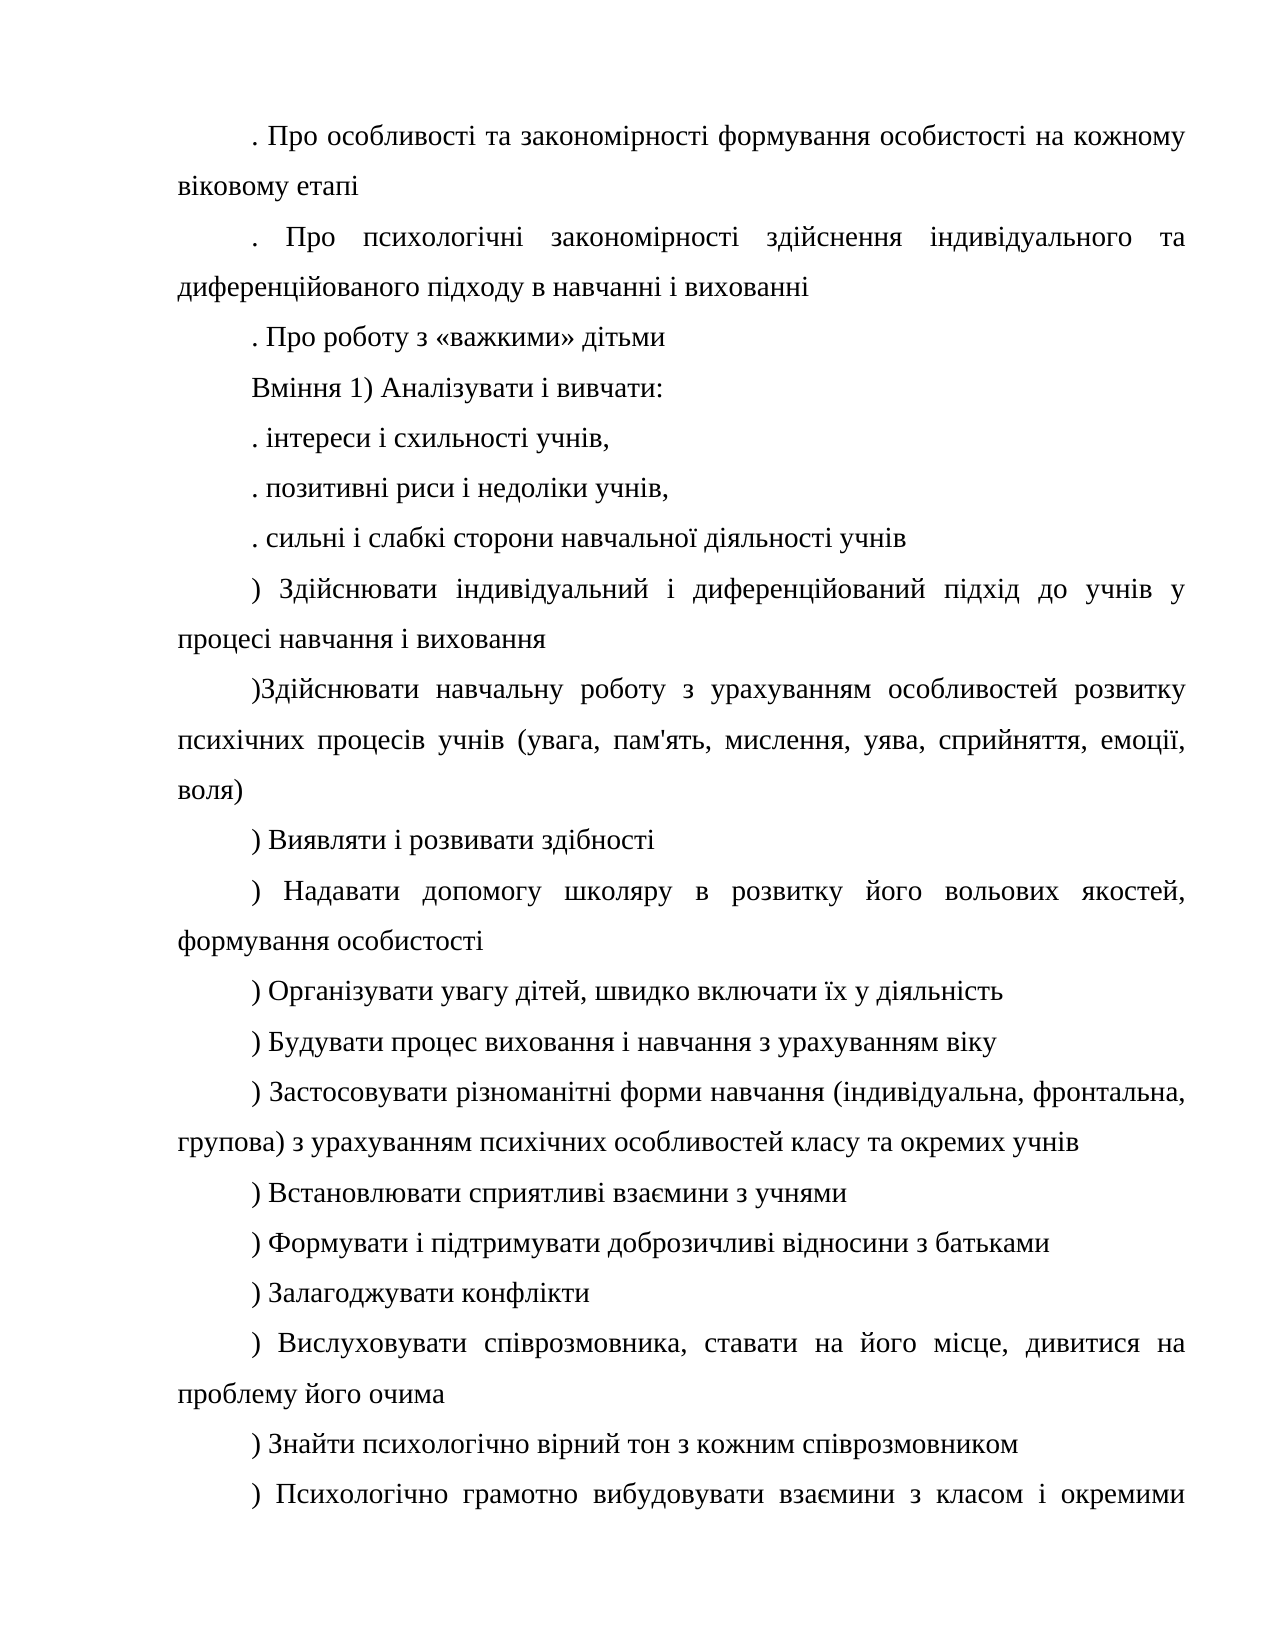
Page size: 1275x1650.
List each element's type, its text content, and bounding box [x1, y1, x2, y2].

text ) Надавати допомогу школяру в розвитку його вольових якостей, формування особистості [177, 873, 1186, 957]
text ) Знайти психологічно вірний тон з кожним співрозмовником [177, 1426, 1186, 1460]
text . інтереси і схильності учнів, [177, 420, 1186, 453]
text )Здійснювати навчальну роботу з урахуванням особливостей розвитку психічних процесів учнів (увага, пам'ять, мислення, уява, сприйняття, емоції, воля) [177, 672, 1186, 806]
text ) Будувати процес виховання і навчання з урахуванням віку [177, 1024, 1186, 1057]
text ) Здійснювати індивідуальний і диференційований підхід до учнів у процесі навчання і виховання [177, 571, 1186, 655]
text . Про особливості та закономірності формування особистості на кожному віковому етапі [177, 118, 1186, 202]
text . позитивні риси і недоліки учнів, [177, 470, 1186, 504]
text . Про роботу з «важкими» дітьми [177, 319, 1186, 353]
text Вміння 1) Аналізувати і вивчати: [177, 370, 1186, 403]
text ) Виявляти і розвивати здібності [177, 822, 1186, 856]
text ) Формувати і підтримувати доброзичливі відносини з батьками [177, 1225, 1186, 1258]
text . сильні і слабкі сторони навчальної діяльності учнів [177, 521, 1186, 554]
text ) Організувати увагу дітей, швидко включати їх у діяльність [177, 973, 1186, 1007]
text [177, 1477, 1186, 1510]
text ) Залагоджувати конфлікти [177, 1275, 1186, 1309]
text . Про психологічні закономірності здійснення індивідуального та диференційованого підходу в навчанні і вихованні [177, 219, 1186, 303]
text ) Застосовувати різноманітні форми навчання (індивідуальна, фронтальна, групова) з урахуванням психічних особливостей класу та окремих учнів [177, 1074, 1186, 1158]
text ) Вислуховувати співрозмовника, ставати на його місце, дивитися на проблему його очима [177, 1326, 1186, 1409]
text ) Встановлювати сприятливі взаємини з учнями [177, 1175, 1186, 1208]
